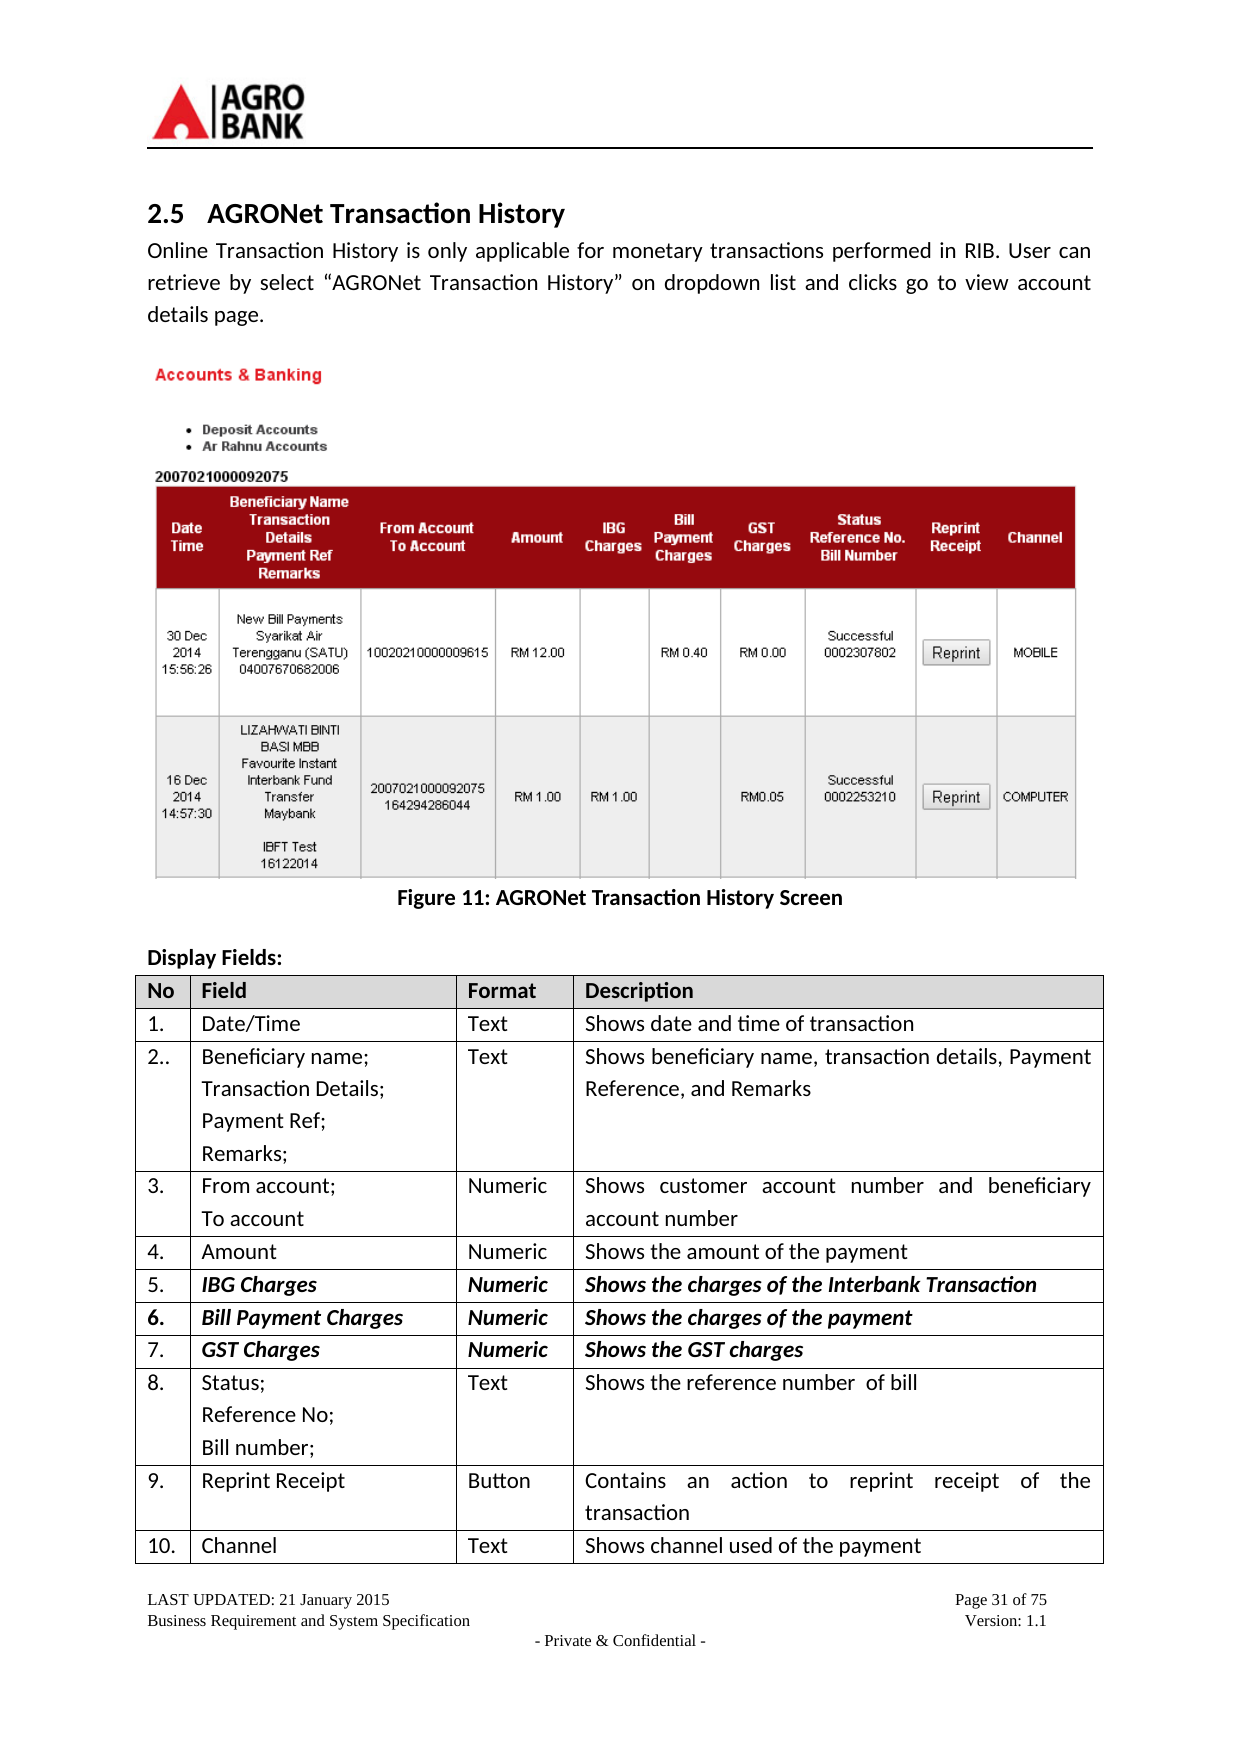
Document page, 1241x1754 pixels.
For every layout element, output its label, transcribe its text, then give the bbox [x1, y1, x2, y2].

table_cell Status; Reference No; Bill number; [191, 1369, 456, 1465]
table_header Description [574, 976, 1103, 1008]
table_cell Channel [191, 1531, 456, 1563]
table_cell Numeric [457, 1303, 573, 1334]
table_cell Numeric [457, 1172, 573, 1236]
table_cell Shows the charges of the Interbank Transaction [574, 1270, 1103, 1302]
text Online Transaction History is only applicable for monetary transactions performed in RIB. User can retrieve by select “AGRONet Transaction History” on dropdown list and clicks go to view account details page. [147, 236, 1093, 328]
table_cell Numeric [457, 1270, 573, 1302]
table_cell Shows beneficiary name, transaction details, Payment Reference, and Remarks [574, 1042, 1103, 1171]
table_cell 6. [136, 1303, 190, 1334]
picture [147, 364, 1093, 879]
table_header Format [457, 976, 573, 1008]
table_cell GST Charges [191, 1336, 456, 1367]
picture [147, 75, 307, 146]
table_cell 1. [136, 1009, 190, 1041]
table_cell Shows the amount of the payment [574, 1237, 1103, 1269]
table_cell Numeric [457, 1336, 573, 1367]
table_cell Reprint Receipt [191, 1466, 456, 1530]
table_cell Shows customer account number and beneficiary account number [574, 1172, 1103, 1236]
table_cell Date/Time [191, 1009, 456, 1041]
table_cell 5. [136, 1270, 190, 1302]
table_cell 8. [136, 1369, 190, 1465]
table_cell Text [457, 1369, 573, 1465]
table_cell Text [457, 1531, 573, 1563]
table_cell From account; To account [191, 1172, 456, 1236]
table_cell 4. [136, 1237, 190, 1269]
table_header No [136, 976, 190, 1008]
table_cell Numeric [457, 1237, 573, 1269]
table_cell Amount [191, 1237, 456, 1269]
table_cell Text [457, 1009, 573, 1041]
table_cell Shows the charges of the payment [574, 1303, 1103, 1334]
table_cell 9. [136, 1466, 190, 1530]
table_cell 3. [136, 1172, 190, 1236]
table_cell Beneficiary name; Transaction Details; Payment Ref; Remarks; [191, 1042, 456, 1171]
table_cell Shows date and time of transaction [574, 1009, 1103, 1041]
subtitle AGRONet Transaction History [147, 195, 1093, 231]
table_cell Text [457, 1042, 573, 1171]
table_cell Button [457, 1466, 573, 1530]
table_cell Bill Payment Charges [191, 1303, 456, 1334]
table_header Field [191, 976, 456, 1008]
table_cell Shows the reference number of bill [574, 1369, 1103, 1465]
table_cell 2.. [136, 1042, 190, 1171]
text Figure 11: AGRONet Transaction History Screen [147, 883, 1093, 911]
table_cell Shows the GST charges [574, 1336, 1103, 1367]
table_cell Shows channel used of the payment [574, 1531, 1103, 1563]
text Display Fields: [147, 943, 1093, 971]
table_cell 10. [136, 1531, 190, 1563]
table_cell IBG Charges [191, 1270, 456, 1302]
table_cell Contains an action to reprint receipt of the transaction [574, 1466, 1103, 1530]
table_cell 7. [136, 1336, 190, 1367]
